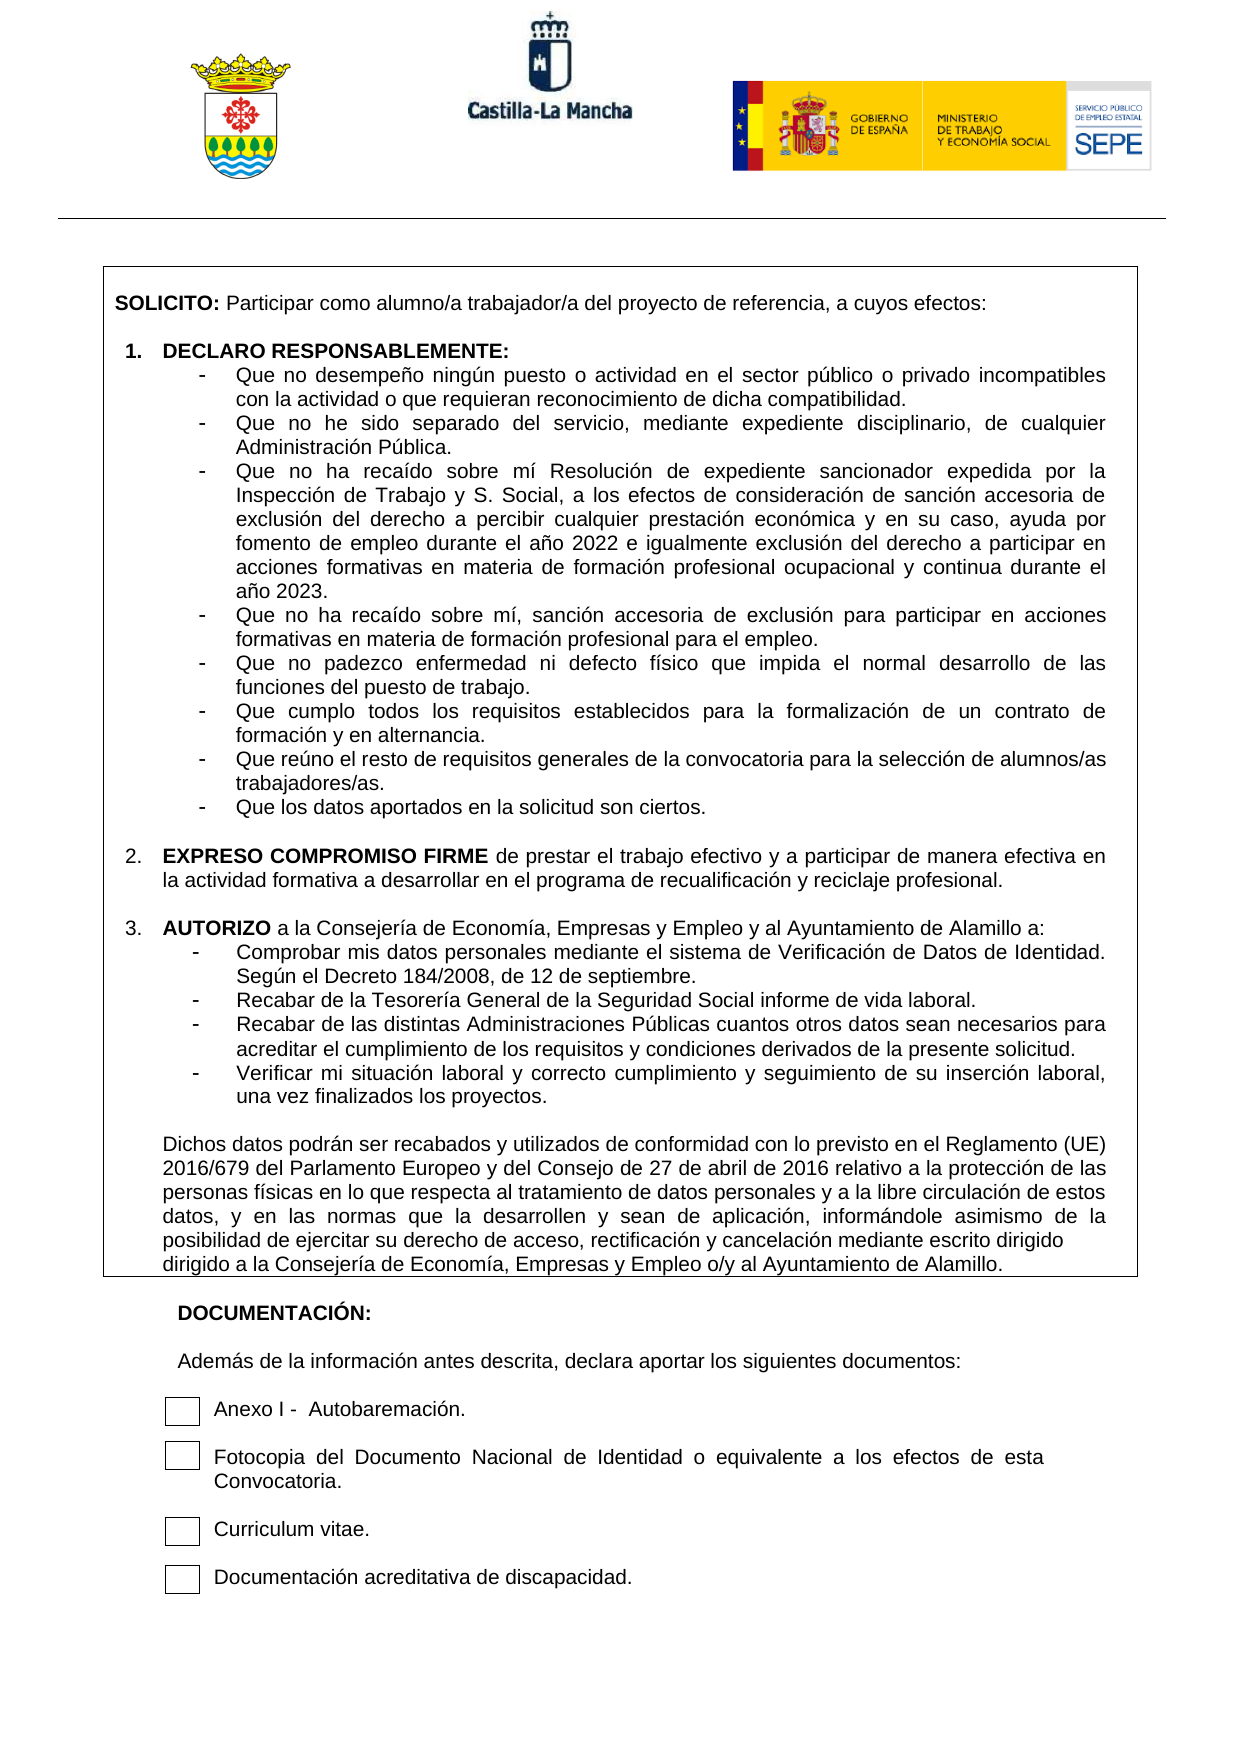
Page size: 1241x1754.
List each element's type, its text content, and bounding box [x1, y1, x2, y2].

table_header SOLICITO: Participar como alumno/a trabajador/a del proyecto de referencia, a cuyos efectos: DECLARO RESPONSABLEMENTE: Que no desempeño ningún puesto o actividad en el sector público o privado incompatibles con la actividad o que requieran reconocimiento de dicha compatibilidad. Que no he sido separado del servicio, mediante expediente disciplinario, de cualquier Administración Pública. Que no ha recaído sobre mí Resolución de expediente sancionador expedida por la Inspección de Trabajo y S. Social, a los efectos de consideración de sanción accesoria de exclusión del derecho a percibir cualquier prestación económica y en su caso, ayuda por fomento de empleo durante el año 2022 e igualmente exclusión del derecho a participar en acciones formativas en materia de formación profesional ocupacional y continua durante el año 2023. Que no ha recaído sobre mí, sanción accesoria de exclusión para participar en acciones formativas en materia de formación profesional para el empleo. Que no padezco enfermedad ni defecto físico que impida el normal desarrollo de las funciones del puesto de trabajo. Que cumplo todos los requisitos establecidos para la formalización de un contrato de formación y en alternancia. Que reúno el resto de requisitos generales de la convocatoria para la selección de alumnos/as trabajadores/as. Que los datos aportados en la solicitud son ciertos. EXPRESO COMPROMISO FIRME de prestar el trabajo efectivo y a participar de manera efectiva en la actividad formativa a desarrollar en el programa de recualificación y reciclaje profesional. AUTORIZO a la Consejería de Economía, Empresas y Empleo y al Ayuntamiento de Alamillo a: Comprobar mis datos personales mediante el sistema de Verificación de Datos de Identidad. Según el Decreto 184/2008, de 12 de septiembre. Recabar de la Tesorería General de la Seguridad Social informe de vida laboral. Recabar de las distintas Administraciones Públicas cuantos otros datos sean necesarios para acreditar el cumplimiento de los requisitos y condiciones derivados de la presente solicitud. Verificar mi situación laboral y correcto cumplimiento y seguimiento de su inserción laboral, una vez finalizados los proyectos. Dichos datos podrán ser recabados y utilizados de conformidad con lo previsto en el Reglamento (UE) 2016/679 del Parlamento Europeo y del Consejo de 27 de abril de 2016 relativo a la protección de las personas físicas en lo que respecta al tratamiento de datos personales y a la libre circulación de estos datos, y en las normas que la desarrollen y sean de aplicación, informándole asimismo de la posibilidad de ejercitar su derecho de acceso, rectificación y cancelación mediante escrito dirigido dirigido a la Consejería de Economía, Empresas y Empleo o/y al Ayuntamiento de Alamillo. [104, 267, 1137, 1276]
table_header [166, 1518, 199, 1545]
text DOCUMENTACIÓN: [177, 1301, 1045, 1325]
picture [718, 71, 1166, 180]
table_header [166, 1398, 199, 1425]
picture [190, 53, 291, 179]
picture [439, 0, 648, 135]
text Documentación acreditativa de discapacidad. [200, 1564, 1045, 1588]
table_header [166, 1566, 199, 1593]
text Además de la información antes descrita, declara aportar los siguientes documentos: [177, 1349, 1045, 1373]
text Fotocopia del Documento Nacional de Identidad o equivalente a los efectos de esta Convocatoria. [177, 1445, 1045, 1493]
text Anexo I - Autobaremación. [200, 1397, 1045, 1421]
text Curriculum vitae. [200, 1517, 1045, 1541]
table_header [166, 1442, 199, 1469]
